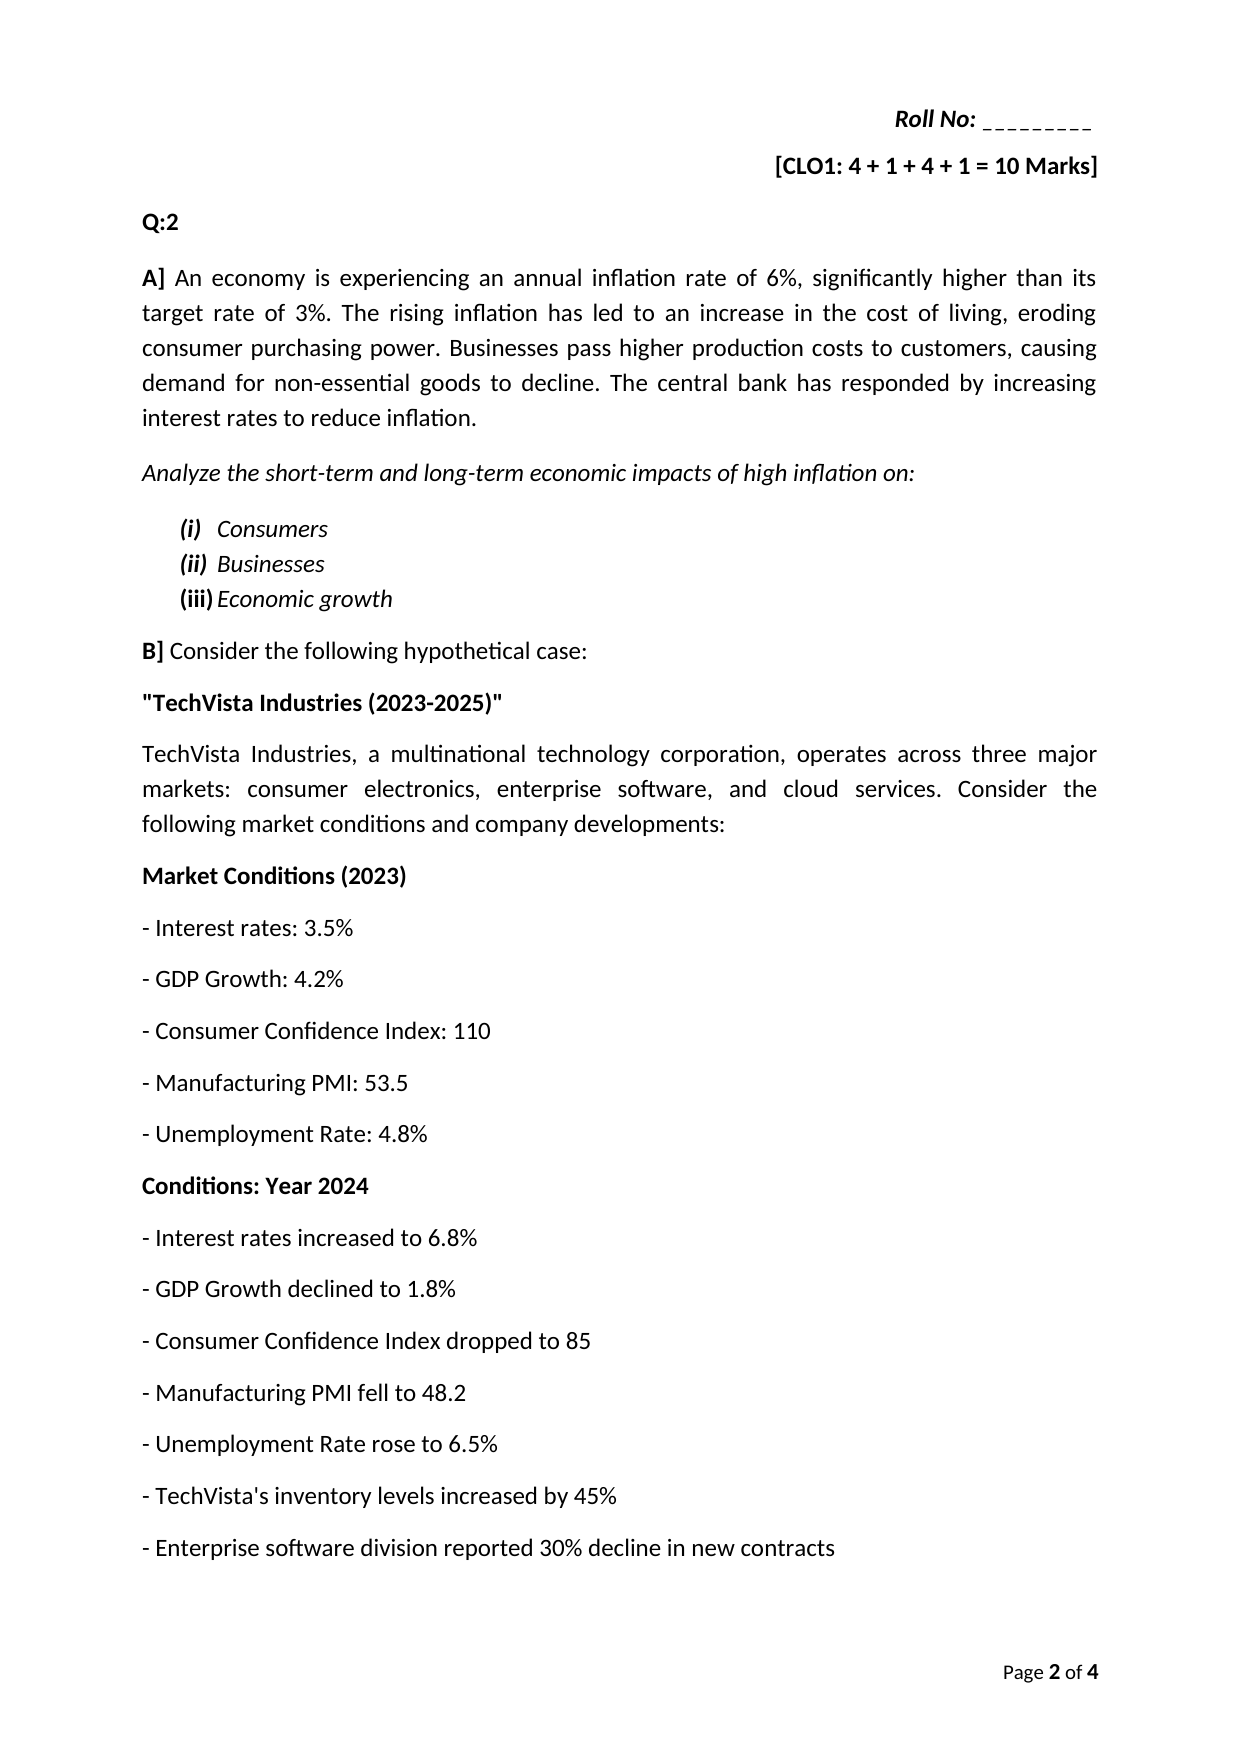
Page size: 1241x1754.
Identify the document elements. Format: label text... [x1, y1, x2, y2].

text - TechVista's inventory levels increased by 45% [142, 1480, 1098, 1511]
text - Consumer Confidence Index dropped to 85 [142, 1325, 1098, 1356]
text Analyze the short-term and long-term economic impacts of high inflation on: [142, 457, 1098, 488]
text - Enterprise software division reported 30% decline in new contracts [142, 1532, 1098, 1562]
list Businesses [179, 548, 1098, 579]
text "TechVista Industries (2023-2025)" [142, 687, 1098, 717]
text - Interest rates: 3.5% [142, 912, 1098, 942]
text - Interest rates increased to 6.8% [142, 1222, 1098, 1252]
text - Manufacturing PMI fell to 48.2 [142, 1377, 1098, 1407]
text - GDP Growth declined to 1.8% [142, 1273, 1098, 1304]
text - Unemployment Rate rose to 6.5% [142, 1428, 1098, 1459]
text - GDP Growth: 4.2% [142, 963, 1098, 994]
list [CLO1: 4 + 1 + 4 + 1 = 10 Marks] [217, 150, 1098, 181]
text Conditions: Year 2024 [142, 1170, 1098, 1201]
text - Consumer Confidence Index: 110 [142, 1015, 1098, 1046]
text A] An economy is experiencing an annual inflation rate of 6%, significantly higher than its target rate of 3%. The rising inflation has led to an increase in the cost of living, eroding consumer purchasing power. Businesses pass higher production costs to customers, causing demand for non-essential goods to decline. The central bank has responded by increasing interest rates to reduce inflation. [142, 262, 1098, 432]
text B] Consider the following hypothetical case: [142, 635, 1098, 666]
text Q:2 [142, 206, 1098, 236]
text Market Conditions (2023) [142, 860, 1098, 891]
list Economic growth [179, 583, 1098, 614]
text - Unemployment Rate: 4.8% [142, 1118, 1098, 1149]
list Consumers [179, 513, 1098, 544]
text - Manufacturing PMI: 53.5 [142, 1067, 1098, 1097]
text TechVista Industries, a multinational technology corporation, operates across three major markets: consumer electronics, enterprise software, and cloud services. Consider the following market conditions and company developments: [142, 738, 1098, 839]
